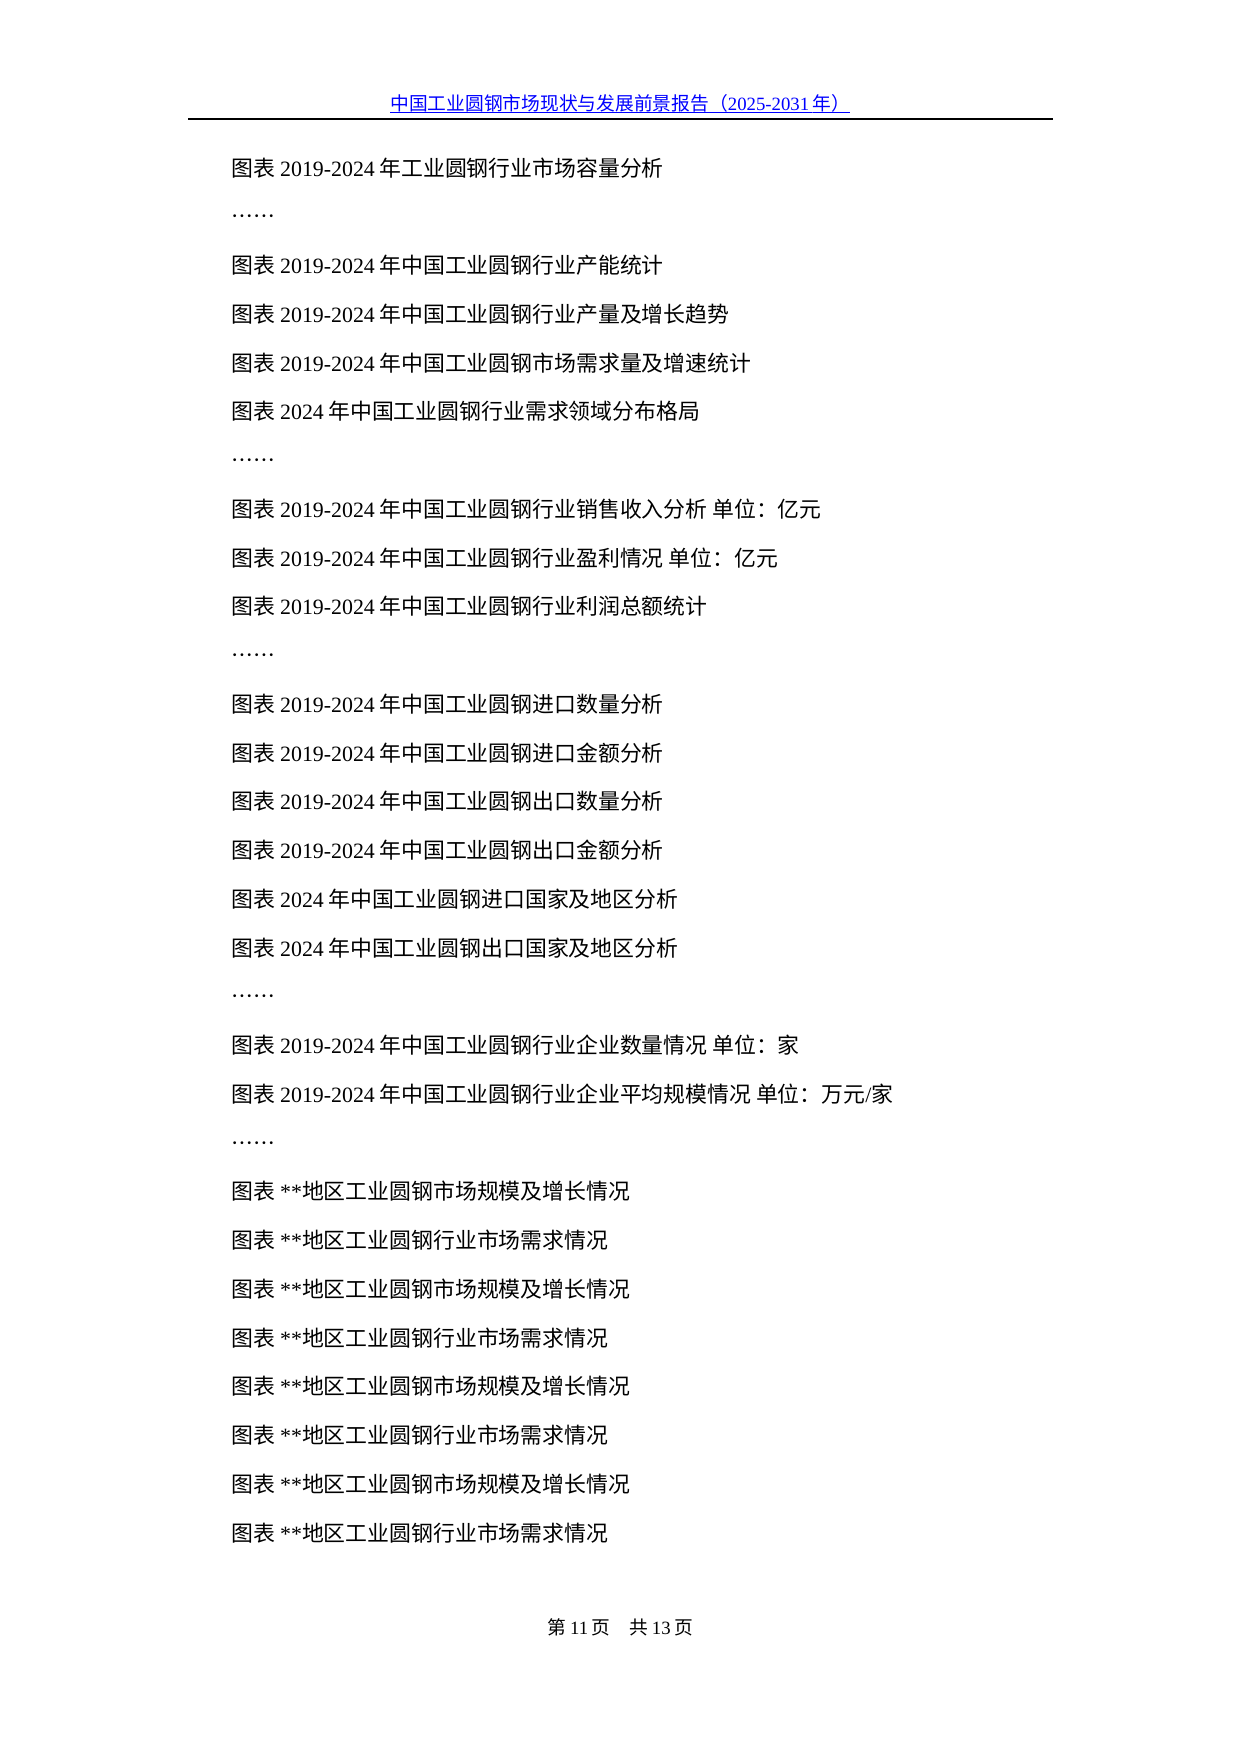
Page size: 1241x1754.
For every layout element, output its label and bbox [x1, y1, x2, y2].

text [187, 150, 1053, 1548]
